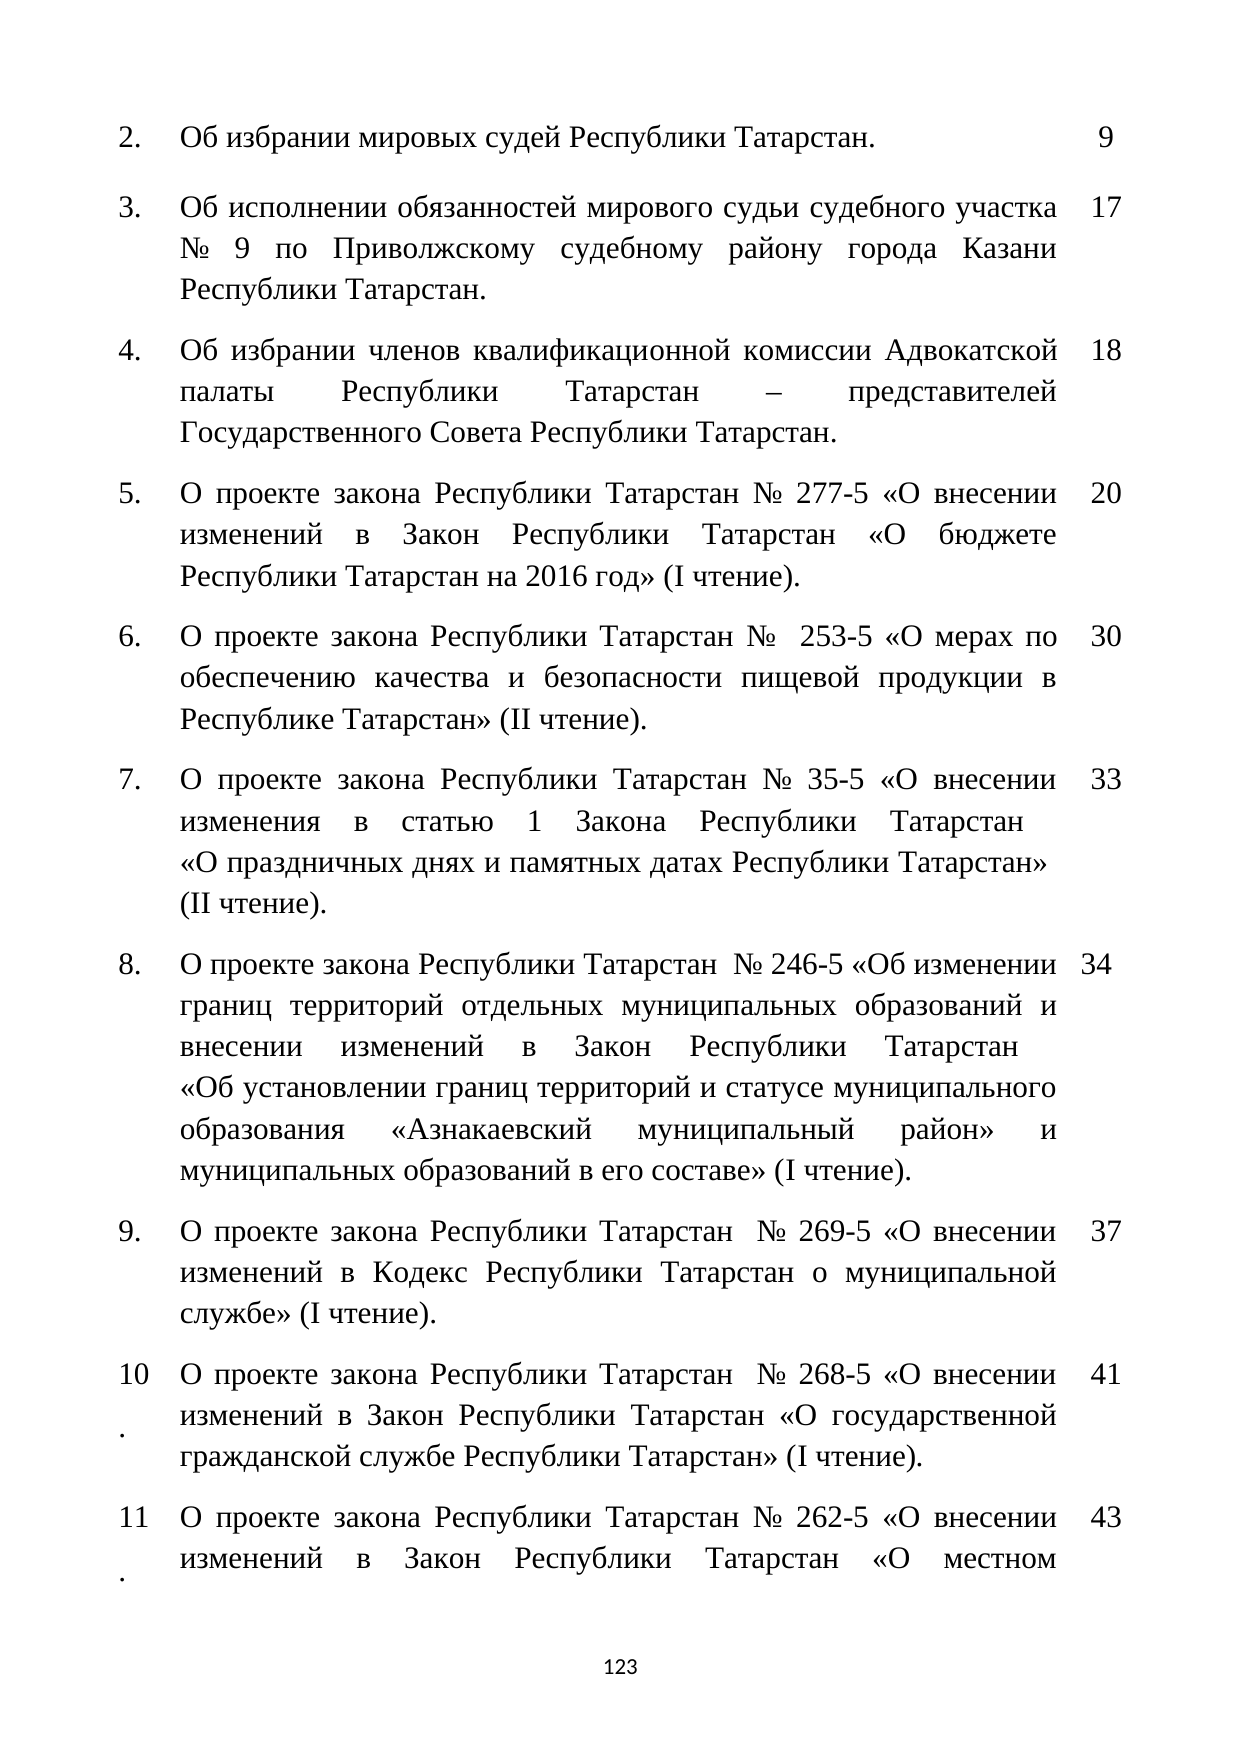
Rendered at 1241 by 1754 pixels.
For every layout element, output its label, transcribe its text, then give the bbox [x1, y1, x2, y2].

table_cell О проекте закона Республики Татарстан № 35-5 «О внесении изменения в статью 1 Закона Республики Татарстан «О праздничных днях и памятных датах Республики Татарстан» (II чтение). [168, 761, 1069, 945]
table_cell О проекте закона Республики Татарстан № 253-5 «О мерах по обеспечению качества и безопасности пищевой продукции в Республике Татарстан» (II чтение). [168, 618, 1069, 761]
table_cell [168, 1498, 1069, 1622]
table_cell 11. [107, 1498, 168, 1622]
table_cell 10. [107, 1355, 168, 1498]
table_cell 3. [107, 188, 168, 331]
table_cell 8. [107, 945, 168, 1212]
table_cell 9 [1069, 118, 1143, 188]
table_cell 18 [1069, 331, 1143, 474]
table_cell 41 [1069, 1355, 1143, 1498]
table_cell Об избрании мировых судей Республики Татарстан. [168, 118, 1069, 188]
table_cell 7. [107, 761, 168, 945]
table_cell 37 [1069, 1212, 1143, 1355]
table_cell 33 [1069, 761, 1143, 945]
table_cell 20 [1069, 474, 1143, 617]
table_cell 17 [1069, 188, 1143, 331]
table_cell 30 [1069, 618, 1143, 761]
table_cell 34 [1069, 945, 1143, 1212]
table_cell О проекте закона Республики Татарстан № 246-5 «Об изменении границ территорий отдельных муниципальных образований и внесении изменений в Закон Республики Татарстан «Об установлении границ территорий и статусе муниципального образования «Азнакаевский муниципальный район» и муниципальных образований в его составе» (I чтение). [168, 945, 1069, 1212]
table_cell 4. [107, 331, 168, 474]
table_cell 2. [107, 118, 168, 188]
table_cell О проекте закона Республики Татарстан № 269-5 «О внесении изменений в Кодекс Республики Татарстан о муниципальной службе» (I чтение). [168, 1212, 1069, 1355]
table_cell Об исполнении обязанностей мирового судьи судебного участка № 9 по Приволжскому судебному району города Казани Республики Татарстан. [168, 188, 1069, 331]
table_cell 5. [107, 474, 168, 617]
table_cell 43 [1069, 1498, 1143, 1622]
table_cell 9. [107, 1212, 168, 1355]
table_cell О проекте закона Республики Татарстан № 268-5 «О внесении изменений в Закон Республики Татарстан «О государственной гражданской службе Республики Татарстан» (I чтение). [168, 1355, 1069, 1498]
table_cell О проекте закона Республики Татарстан № 277-5 «О внесении изменений в Закон Республики Татарстан «О бюджете Республики Татарстан на 2016 год» (I чтение). [168, 474, 1069, 617]
table_cell Об избрании членов квалификационной комиссии Адвокатской палаты Республики Татарстан – представителей Государственного Совета Республики Татарстан. [168, 331, 1069, 474]
table_cell 6. [107, 618, 168, 761]
